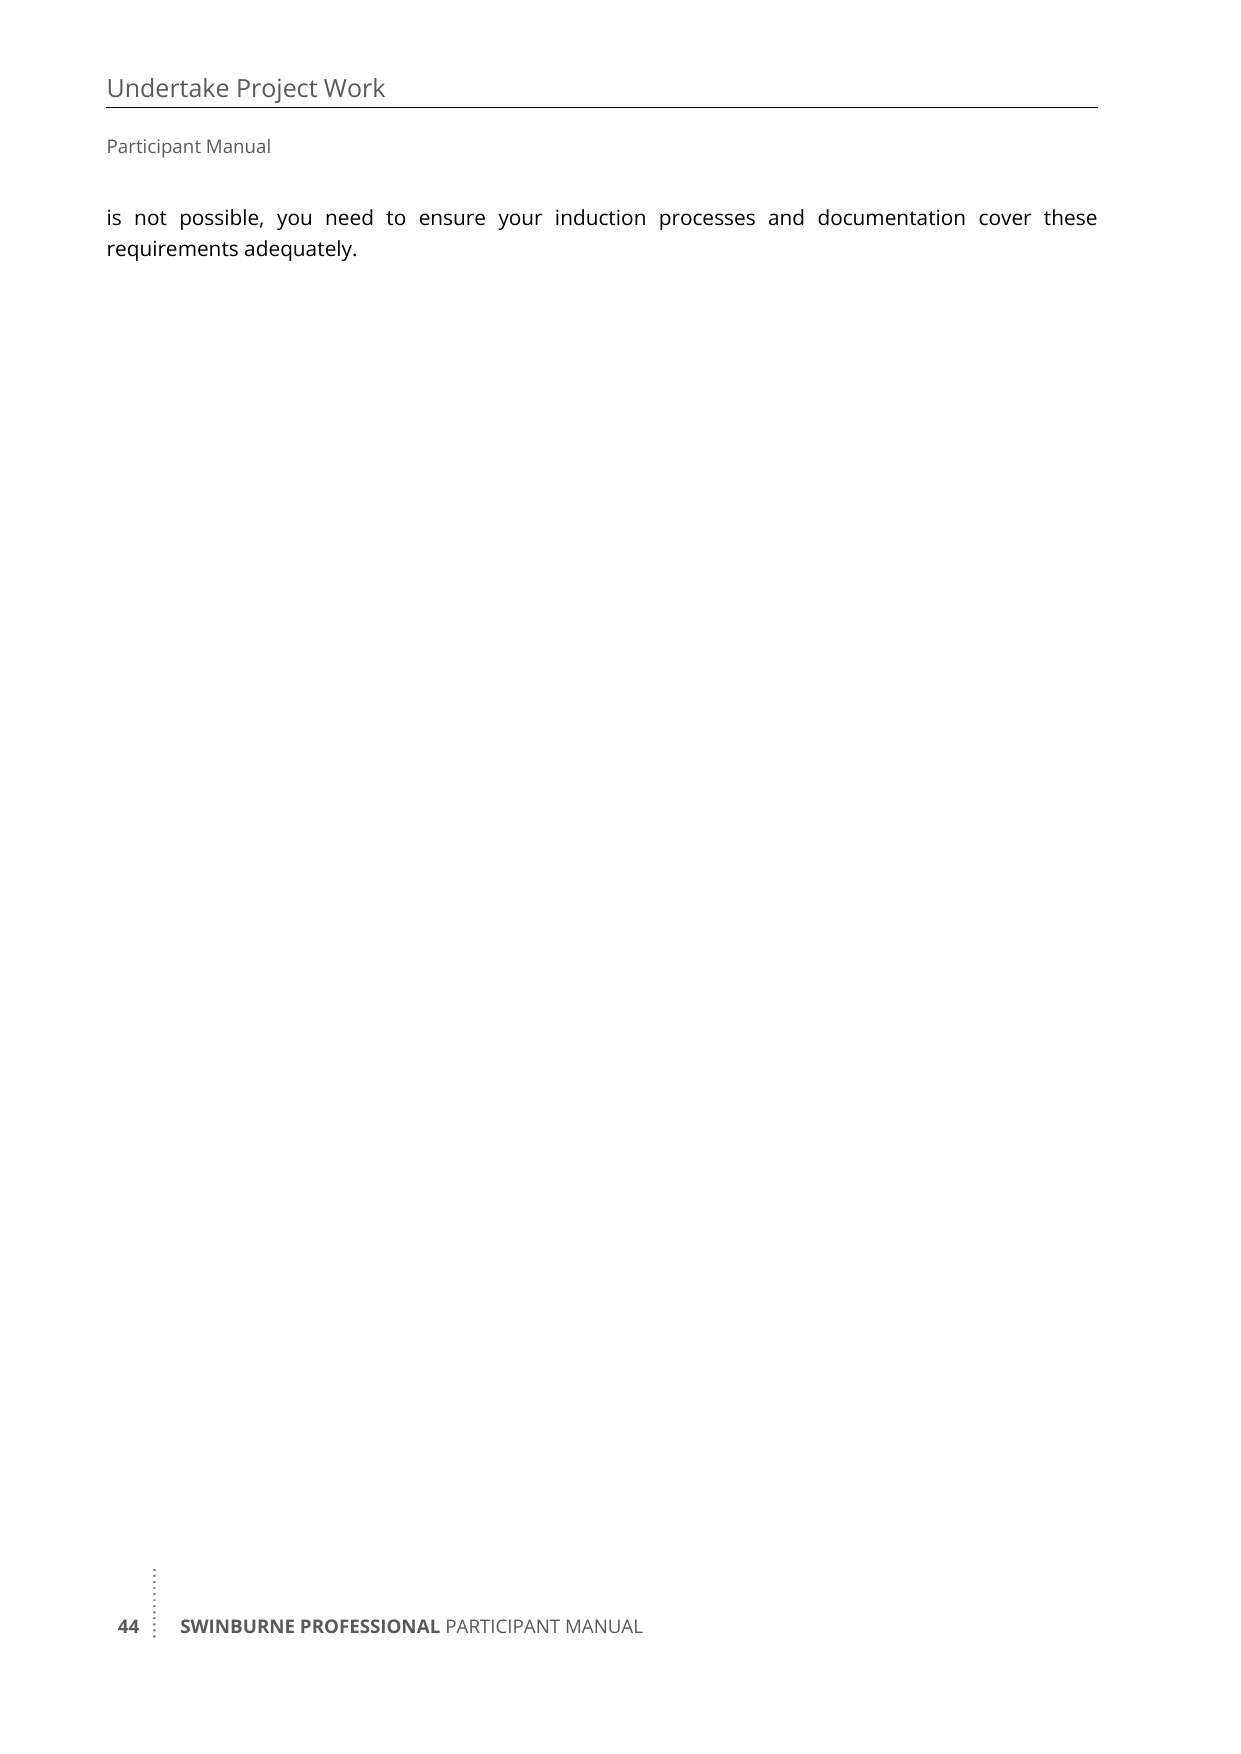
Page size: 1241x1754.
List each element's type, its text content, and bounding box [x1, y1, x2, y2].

picture [150, 1568, 159, 1639]
